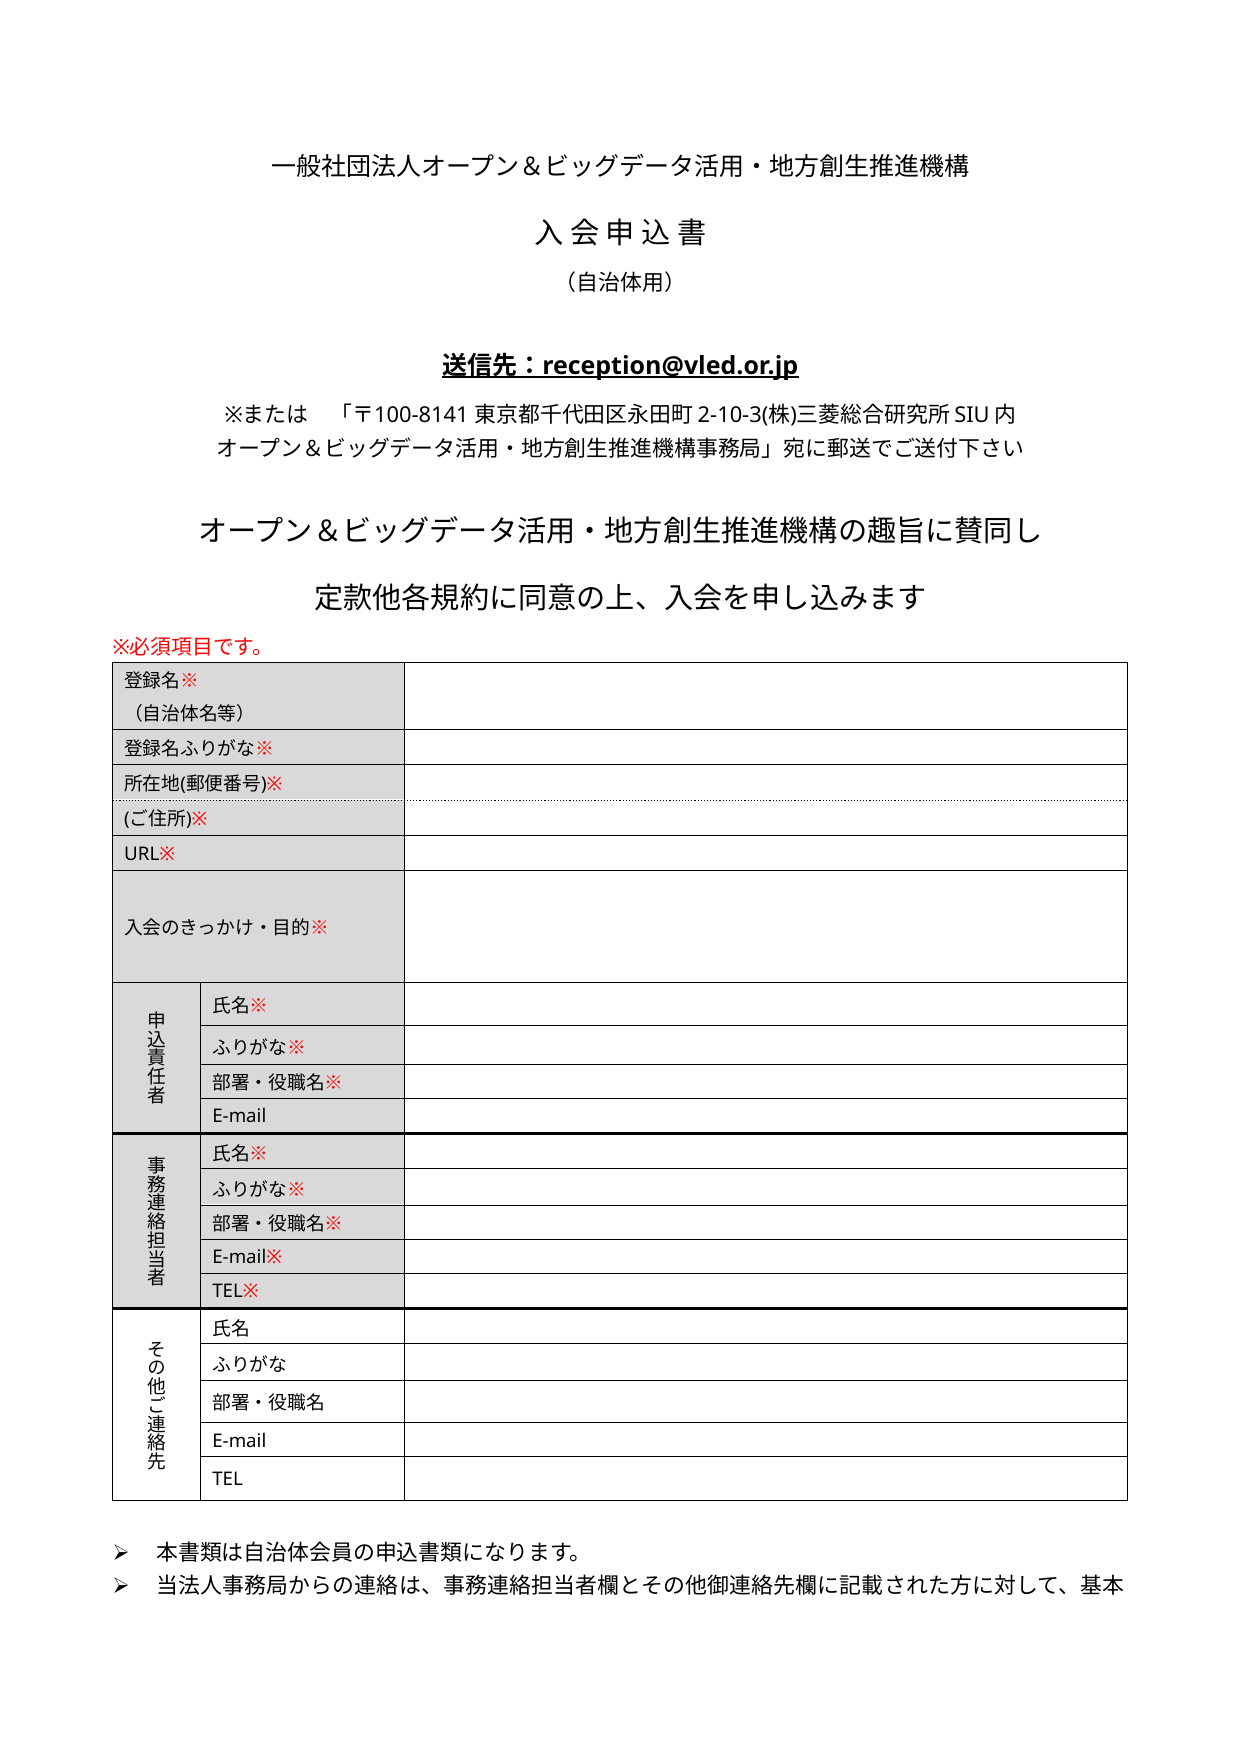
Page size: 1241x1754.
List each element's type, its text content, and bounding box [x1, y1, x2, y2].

table_cell 入会のきっかけ・目的※ [113, 871, 404, 982]
text （自治体用） [112, 264, 1128, 297]
table_cell [405, 1169, 1127, 1204]
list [112, 1567, 1128, 1600]
table_cell その他ご連絡先 [113, 1310, 200, 1500]
table_cell 登録名ふりがな※ [113, 730, 404, 764]
table_cell E-mail※ [201, 1240, 404, 1273]
text 定款他各規約に同意の上、入会を申し込みます [112, 562, 1128, 628]
table_cell 氏名※ [201, 1135, 404, 1168]
table_cell ふりがな※ [201, 1169, 404, 1204]
table_header 登録名※ （自治体名等） [113, 663, 404, 729]
text 入 会 申 込 書 [112, 198, 1128, 264]
table_cell TEL※ [201, 1274, 404, 1307]
table_cell [405, 1423, 1127, 1456]
table_cell [405, 1065, 1127, 1098]
table_cell [405, 1310, 1127, 1343]
text 一般社団法人オープン＆ビッグデータ活用・地方創生推進機構 [112, 132, 1128, 198]
table_cell [405, 871, 1127, 982]
table_cell [405, 1344, 1127, 1379]
table_cell E-mail [201, 1423, 404, 1456]
table_cell 申込責任者 [113, 983, 200, 1132]
table_cell [405, 1240, 1127, 1273]
table_cell [405, 1099, 1127, 1132]
table_cell 氏名※ [201, 983, 404, 1025]
table_cell ふりがな [201, 1344, 404, 1379]
table_cell [405, 836, 1127, 870]
text オープン＆ビッグデータ活用・地方創生推進機構事務局」宛に郵送でご送付下さい [112, 430, 1128, 463]
table_cell [405, 1206, 1127, 1239]
list 本書類は自治体会員の申込書類になります。 [112, 1534, 1128, 1567]
table_cell 部署・役職名※ [201, 1065, 404, 1098]
table_cell ふりがな※ [201, 1026, 404, 1064]
table_cell [405, 1026, 1127, 1064]
table_cell TEL [201, 1457, 404, 1500]
table_cell 事務連絡担当者 [113, 1135, 200, 1307]
text ※または 「〒100-8141 東京都千代田区永田町2-10-3(株)三菱総合研究所SIU内 [112, 397, 1128, 430]
text オープン＆ビッグデータ活用・地方創生推進機構の趣旨に賛同し [112, 496, 1128, 562]
table_cell 所在地(郵便番号)※ [113, 765, 404, 799]
table_cell URL※ [113, 836, 404, 870]
text 送信先：reception@vled.or.jp [112, 330, 1128, 397]
table_cell [405, 765, 1127, 799]
table_cell E-mail [201, 1099, 404, 1132]
table_header [405, 663, 1127, 729]
table_cell [405, 1135, 1127, 1168]
table_cell [405, 1274, 1127, 1307]
table_cell [405, 983, 1127, 1025]
table_cell 部署・役職名※ [201, 1206, 404, 1239]
table_cell (ご住所)※ [113, 800, 404, 835]
text ※必須項目です。 [112, 628, 1128, 662]
table_cell [405, 1381, 1127, 1422]
table_cell [405, 800, 1127, 835]
table_cell 氏名 [201, 1310, 404, 1343]
table_cell 部署・役職名 [201, 1381, 404, 1422]
table_cell [405, 730, 1127, 764]
table_cell [405, 1457, 1127, 1500]
